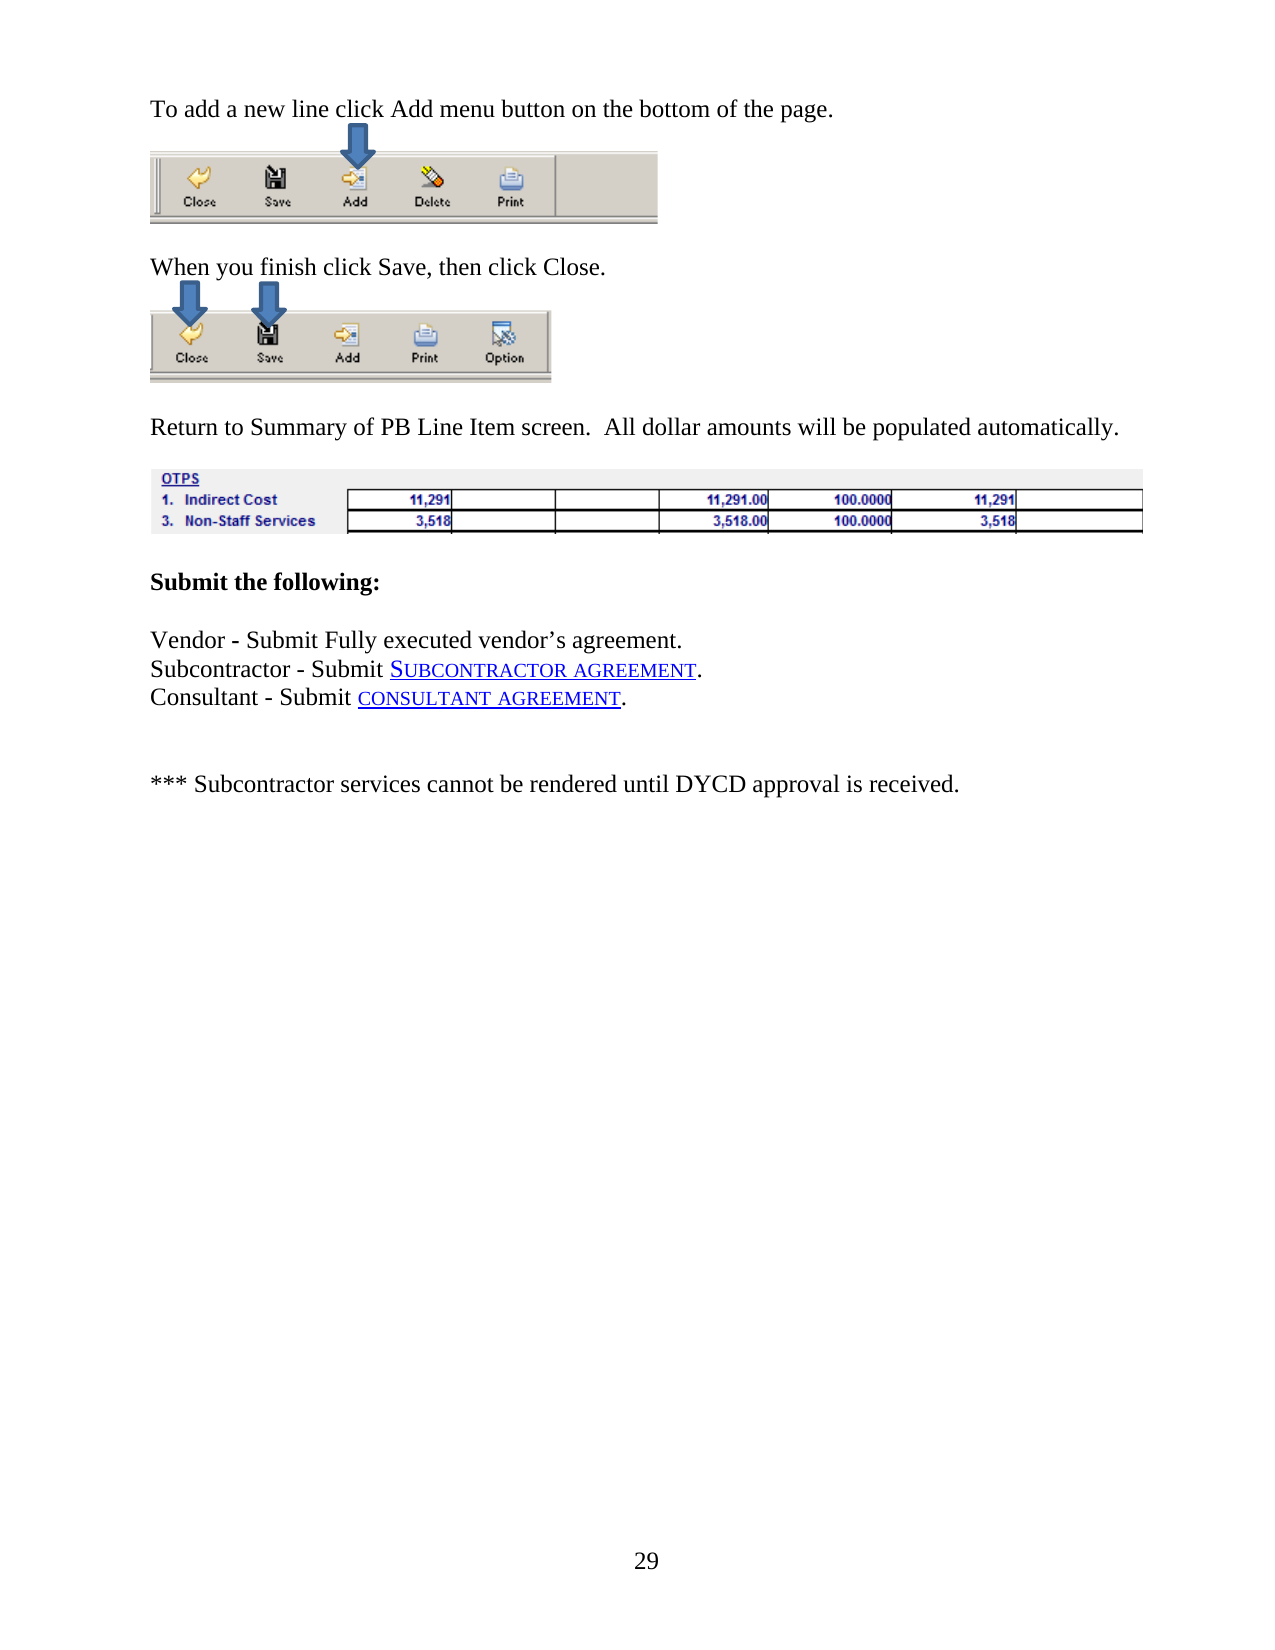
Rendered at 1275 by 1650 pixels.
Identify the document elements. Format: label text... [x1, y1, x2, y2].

text When you finish click Save, then click Close. [150, 252, 1143, 281]
text Submit the following: [150, 567, 1143, 596]
text Return to Summary of PB Line Item screen. All dollar amounts will be populated automatically. [150, 412, 1143, 440]
text *** Subcontractor services cannot be rendered until DYCD approval is received. [150, 769, 1143, 797]
picture [150, 469, 1143, 534]
text Subcontractor - Submit Subcontractor agreement. [150, 654, 1143, 682]
text Vendor - Submit Fully executed vendor’s agreement. [150, 625, 1143, 654]
text To add a new line click Add menu button on the bottom of the page. [150, 94, 1143, 122]
text Consultant - Submit consultant agreement. [150, 682, 1143, 711]
picture [150, 309, 552, 383]
picture [150, 151, 658, 224]
